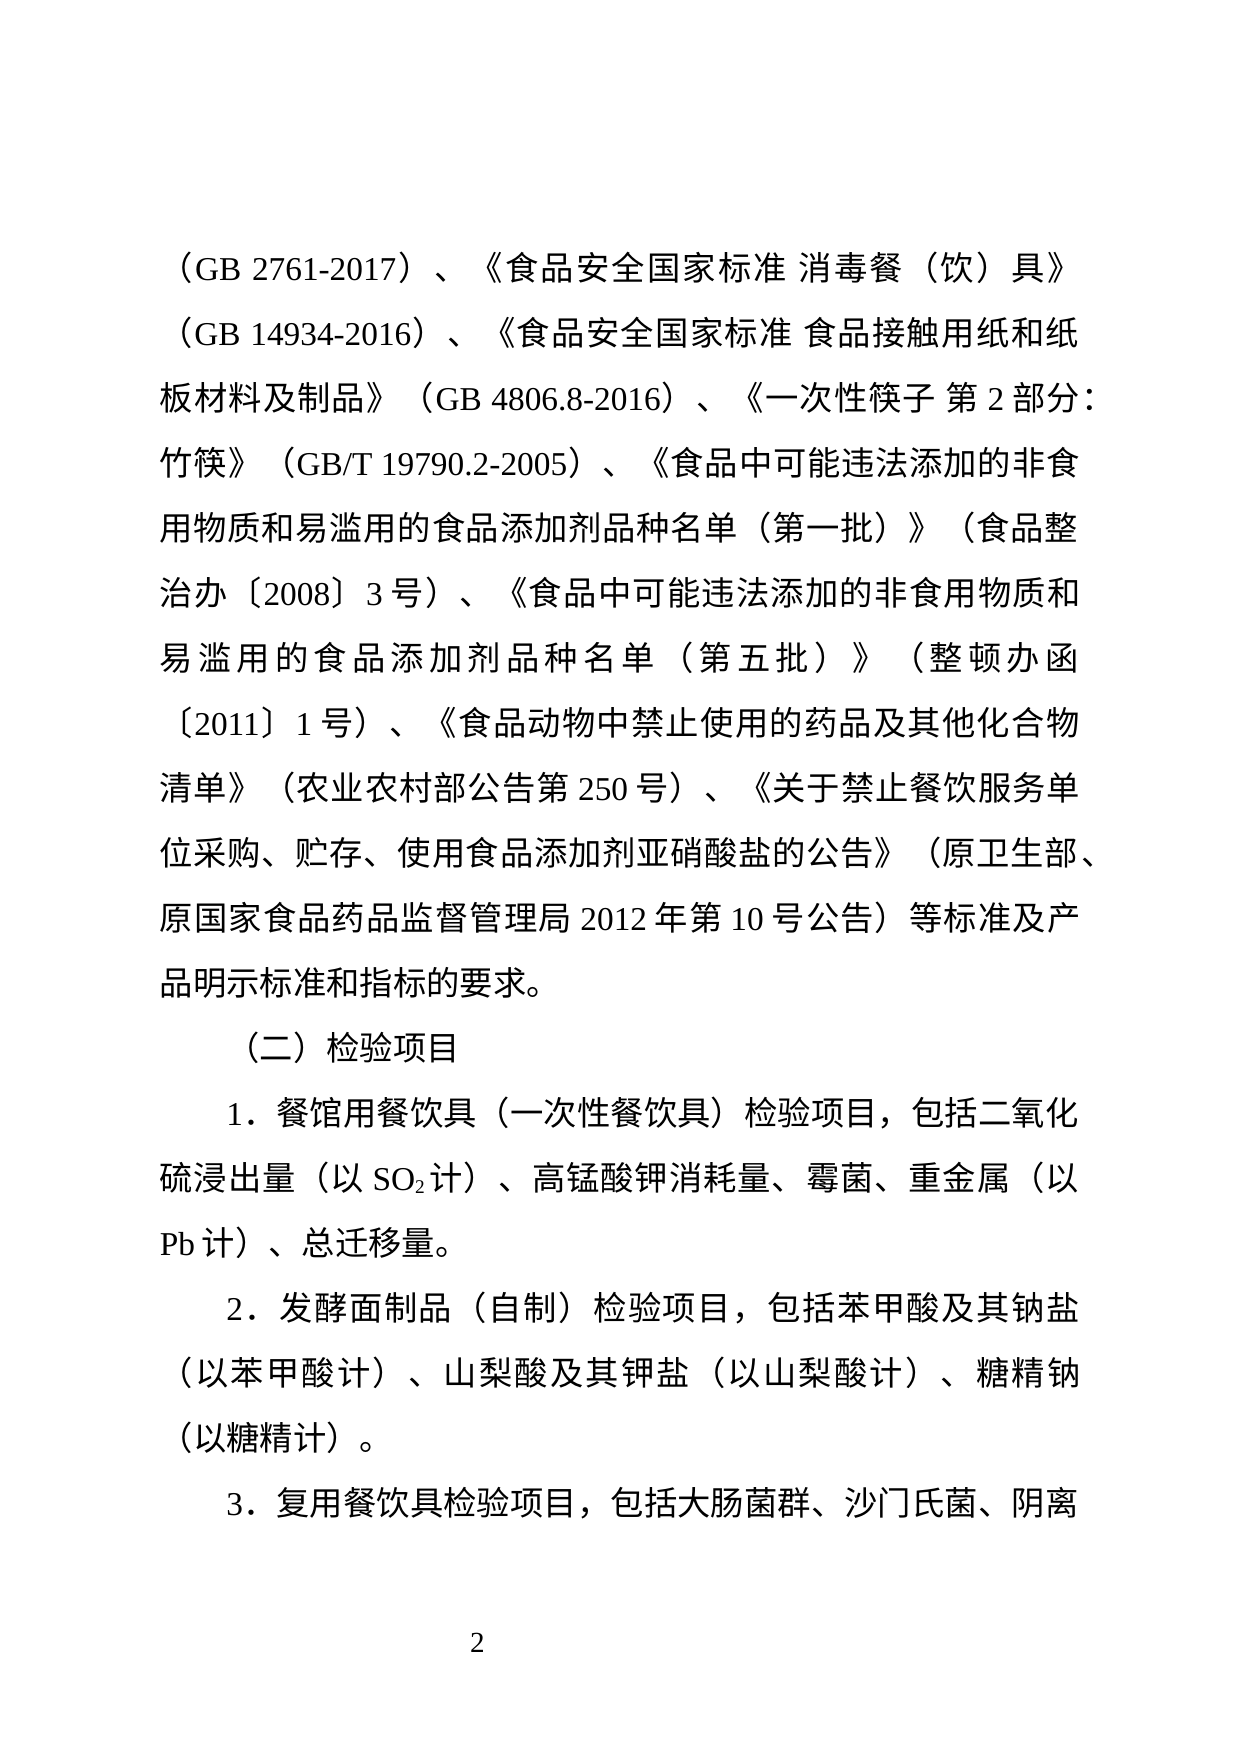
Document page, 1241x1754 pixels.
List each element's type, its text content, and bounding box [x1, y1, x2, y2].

text 2．发酵面制品（自制）检验项目，包括苯甲酸及其钠盐（以苯甲酸计）、山梨酸及其钾盐（以山梨酸计）、糖精钠（以糖精计）。 [159, 1273, 1081, 1468]
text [159, 1468, 1081, 1533]
text 1．餐馆用餐饮具（一次性餐饮具）检验项目，包括二氧化硫浸出量（以SO2计）、高锰酸钾消耗量、霉菌、重金属（以Pb计）、总迁移量。 [159, 1078, 1081, 1273]
text （二）检验项目 [159, 1013, 1081, 1078]
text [159, 233, 1081, 1013]
